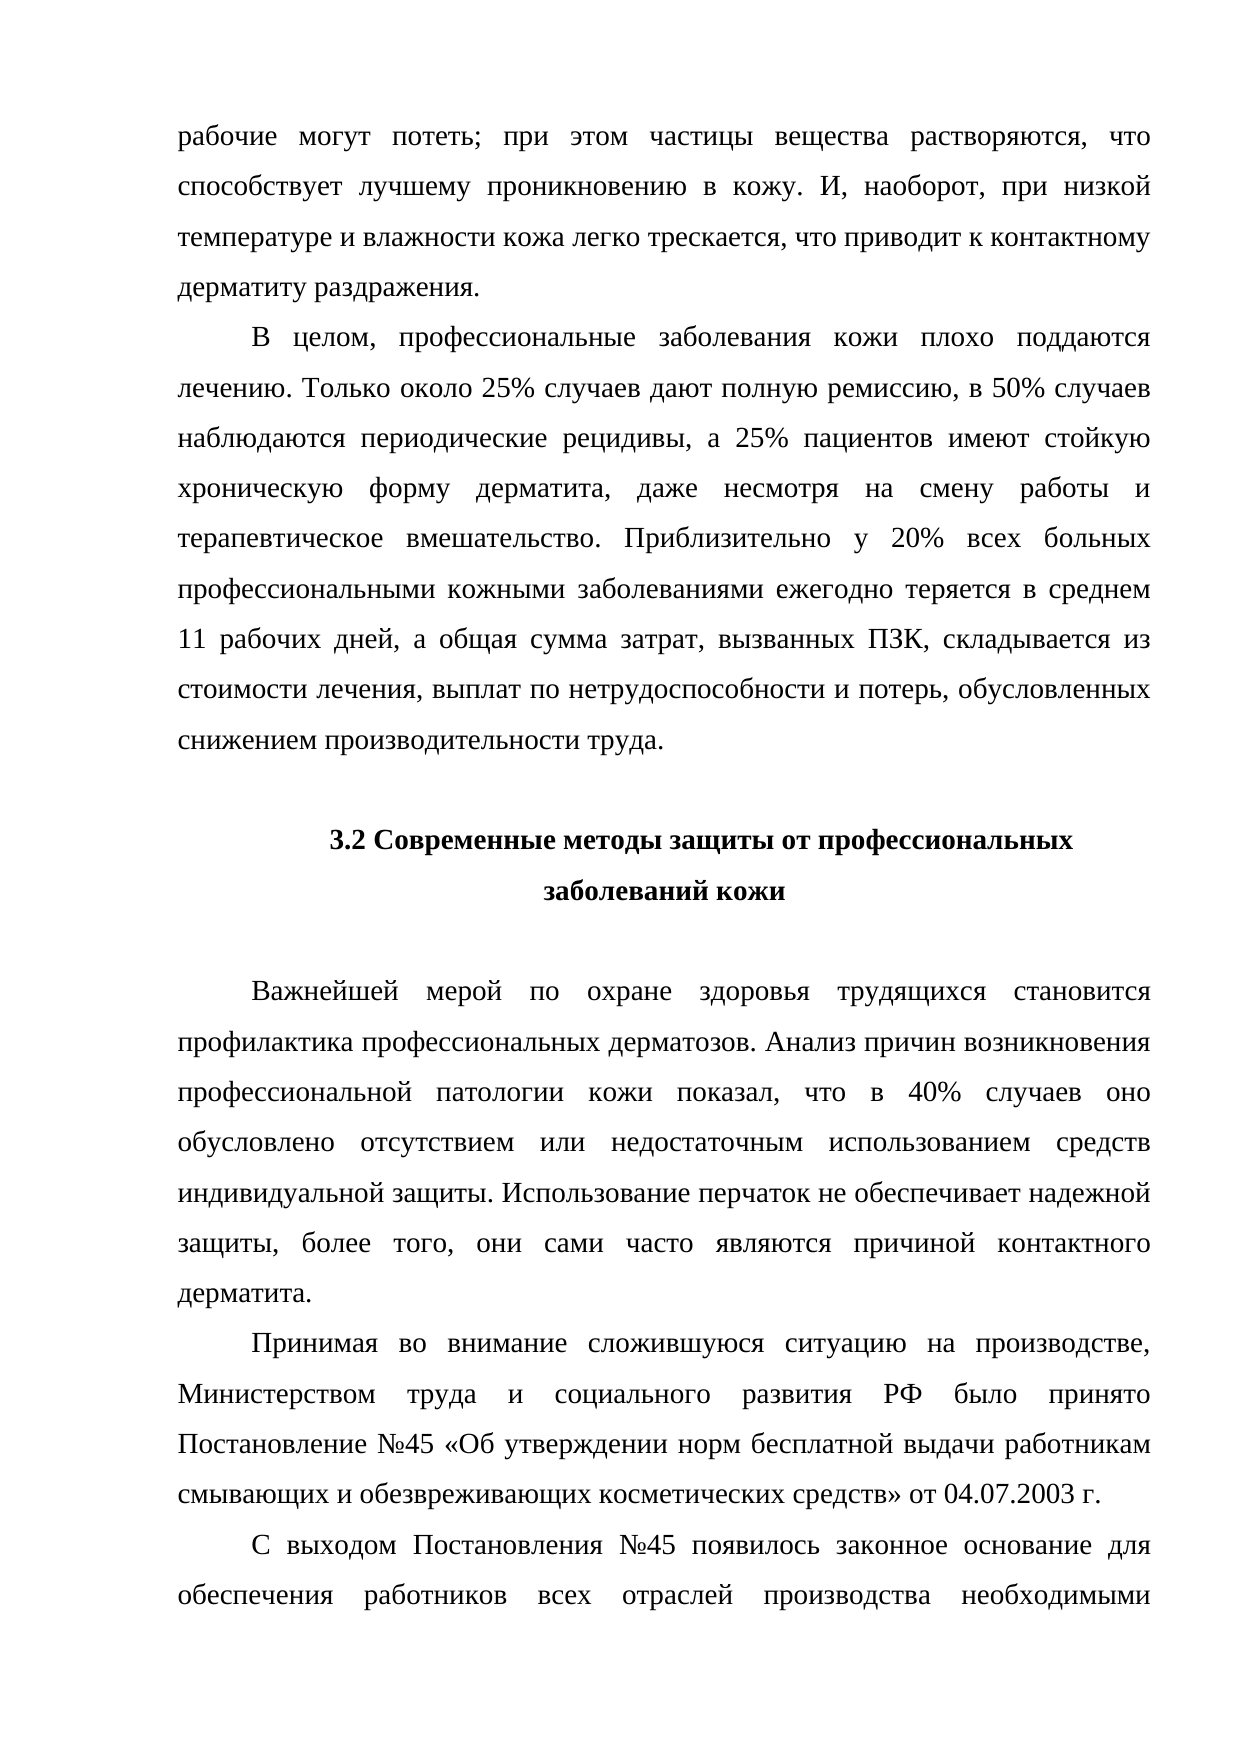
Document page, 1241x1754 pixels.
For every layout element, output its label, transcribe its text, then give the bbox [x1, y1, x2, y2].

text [177, 118, 1152, 303]
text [177, 1527, 1152, 1611]
text Принимая во внимание сложившуюся ситуацию на производстве, Министерством труда и социального развития РФ было принято Постановление №45 «Об утверждении норм бесплатной выдачи работникам смывающих и обезвреживающих косметических средств» от 04.07.2003 г. [177, 1326, 1152, 1510]
text В целом, профессиональные заболевания кожи плохо поддаются лечению. Только около 25% случаев дают полную ремиссию, в 50% случаев наблюдаются периодические рецидивы, а 25% пациентов имеют стойкую хроническую форму дерматита, даже несмотря на смену работы и терапевтическое вмешательство. Приблизительно у 20% всех больных профессиональными кожными заболеваниями ежегодно теряется в среднем 11 рабочих дней, а общая сумма затрат, вызванных ПЗК, складывается из стоимости лечения, выплат по нетрудоспособности и потерь, обусловленных снижением производительности труда. [177, 319, 1152, 755]
text Важнейшей мерой по охране здоровья трудящихся становится профилактика профессиональных дерматозов. Анализ причин возникновения профессиональной патологии кожи показал, что в 40% случаев оно обусловлено отсутствием или недостаточным использованием средств индивидуальной защиты. Использование перчаток не обеспечивает надежной защиты, более того, они сами часто являются причиной контактного дерматита. [177, 973, 1152, 1309]
text 3.2 Современные методы защиты от профессиональных заболеваний кожи [177, 822, 1152, 906]
